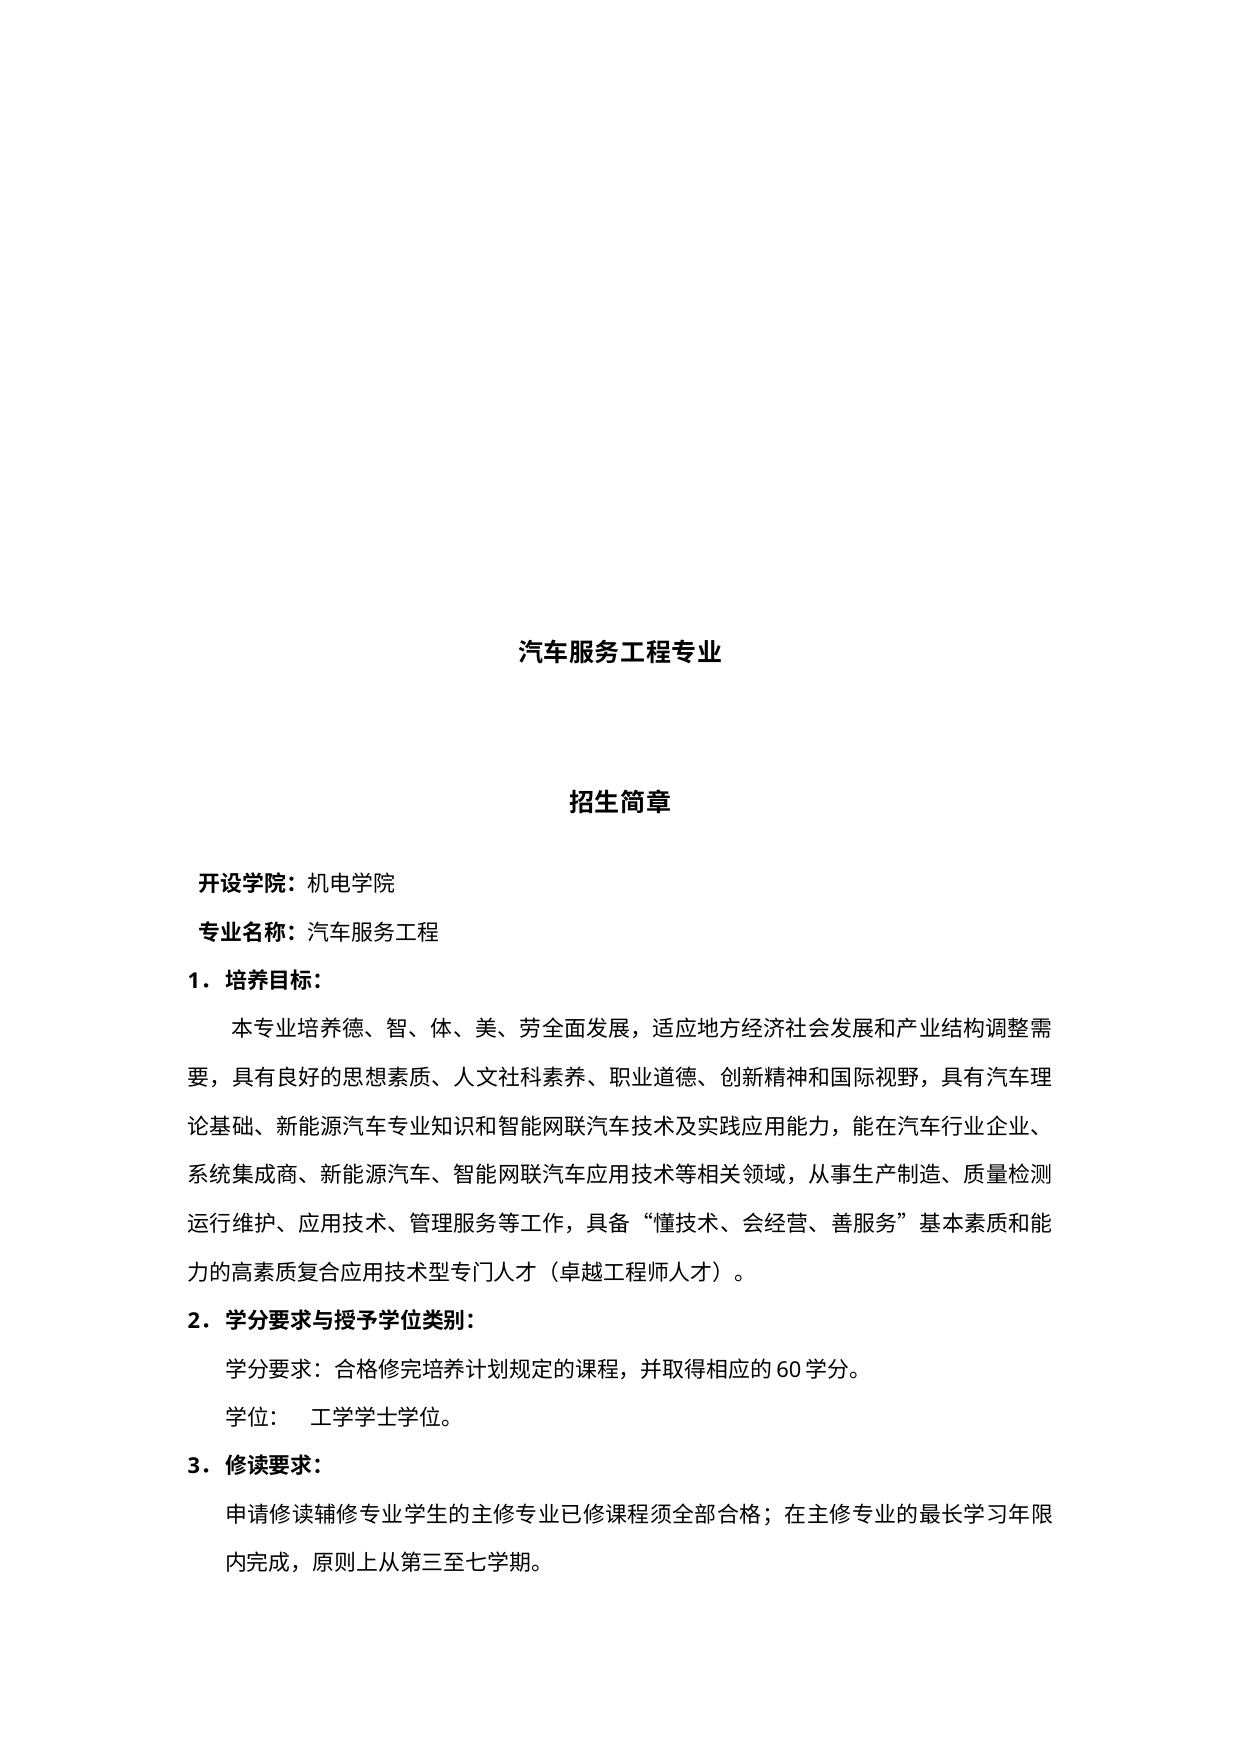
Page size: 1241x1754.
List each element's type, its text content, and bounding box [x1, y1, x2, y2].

list 培养目标： [187, 962, 1053, 995]
list 学分要求与授予学位类别： [187, 1303, 1053, 1335]
text 本专业培养德、智、体、美、劳全面发展，适应地方经济社会发展和产业结构调整需要，具有良好的思想素质、人文社科素养、职业道德、创新精神和国际视野，具有汽车理论基础、新能源汽车专业知识和智能网联汽车技术及实践应用能力，能在汽车行业企业、系统集成商、新能源汽车、智能网联汽车应用技术等相关领域，从事生产制造、质量检测、运行维护、应用技术、管理服务等工作，具备“懂技术、会经营、善服务”基本素质和能力的高素质复合应用技术型专门人才（卓越工程师人才）。 [187, 1011, 1053, 1287]
list 学位： 工学学士学位。 [225, 1399, 1053, 1432]
text 开设学院：机电学院 [187, 866, 1053, 898]
list 申请修读辅修专业学生的主修专业已修课程须全部合格；在主修专业的最长学习年限内完成，原则上从第三至七学期。 [225, 1496, 1053, 1577]
text 专业名称：汽车服务工程 [187, 914, 1053, 947]
subtitle 汽车服务工程专业 [187, 618, 1053, 683]
list 修读要求： [187, 1448, 1053, 1480]
text 招生简章 [187, 768, 1053, 833]
list 学分要求：合格修完培养计划规定的课程，并取得相应的60学分。 [225, 1351, 1053, 1384]
